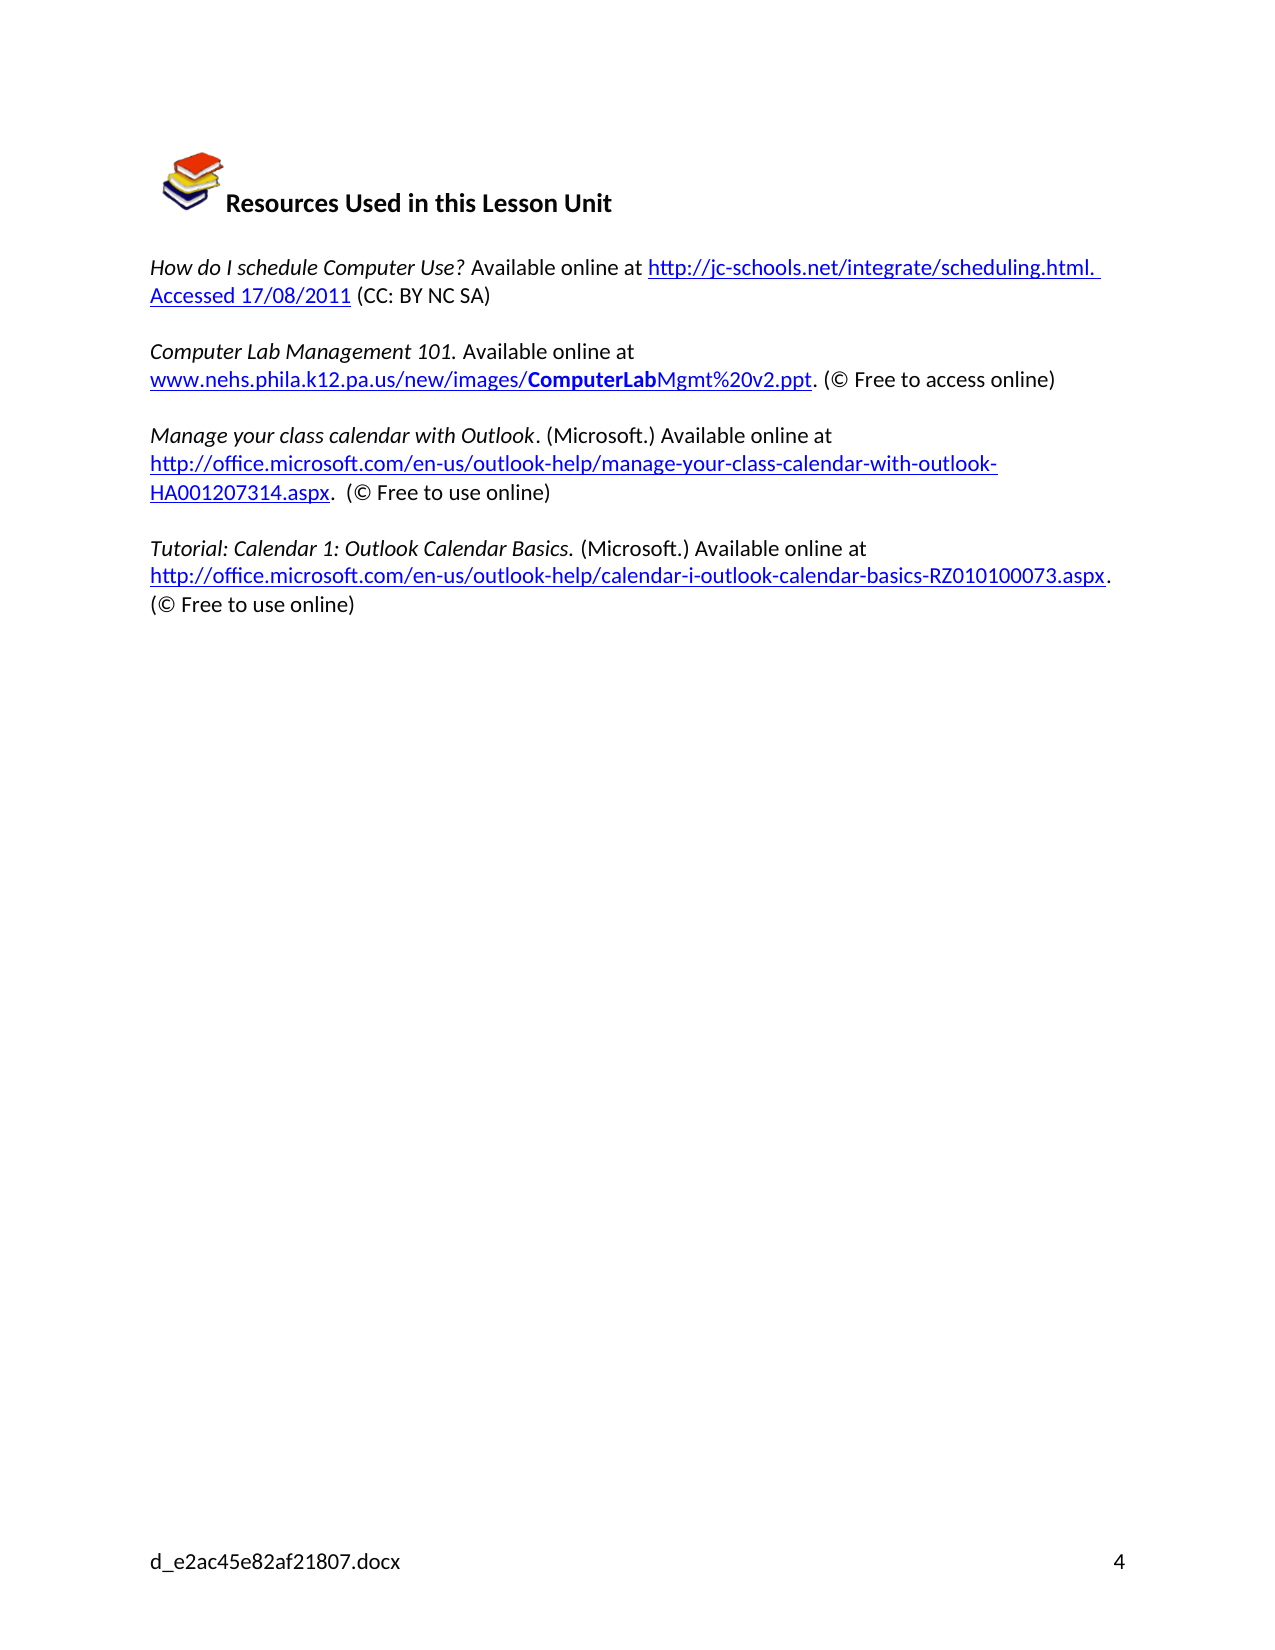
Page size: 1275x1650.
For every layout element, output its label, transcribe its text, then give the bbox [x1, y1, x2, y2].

subtitle Resources Used in this Lesson Unit [150, 150, 1125, 219]
text Tutorial: Calendar 1: Outlook Calendar Basics. (Microsoft.) Available online at http://office.microsoft.com/en-us/outlook-help/calendar-i-outlook-calendar-basics-RZ010100073.aspx. (© Free to use online) [150, 534, 1125, 618]
text How do I schedule Computer Use? Available online at http://jc-schools.net/integrate/scheduling.html. Accessed 17/08/2011 (CC: BY NC SA) [150, 253, 1125, 309]
text Manage your class calendar with Outlook. (Microsoft.) Available online at http://office.microsoft.com/en-us/outlook-help/manage-your-class-calendar-with-outlook-HA001207314.aspx. (© Free to use online) [150, 422, 1125, 506]
text Computer Lab Management 101. Available online at www.nehs.phila.k12.pa.us/new/images/ComputerLabMgmt%20v2.ppt. (© Free to access online) [150, 337, 1125, 393]
picture [150, 150, 226, 213]
